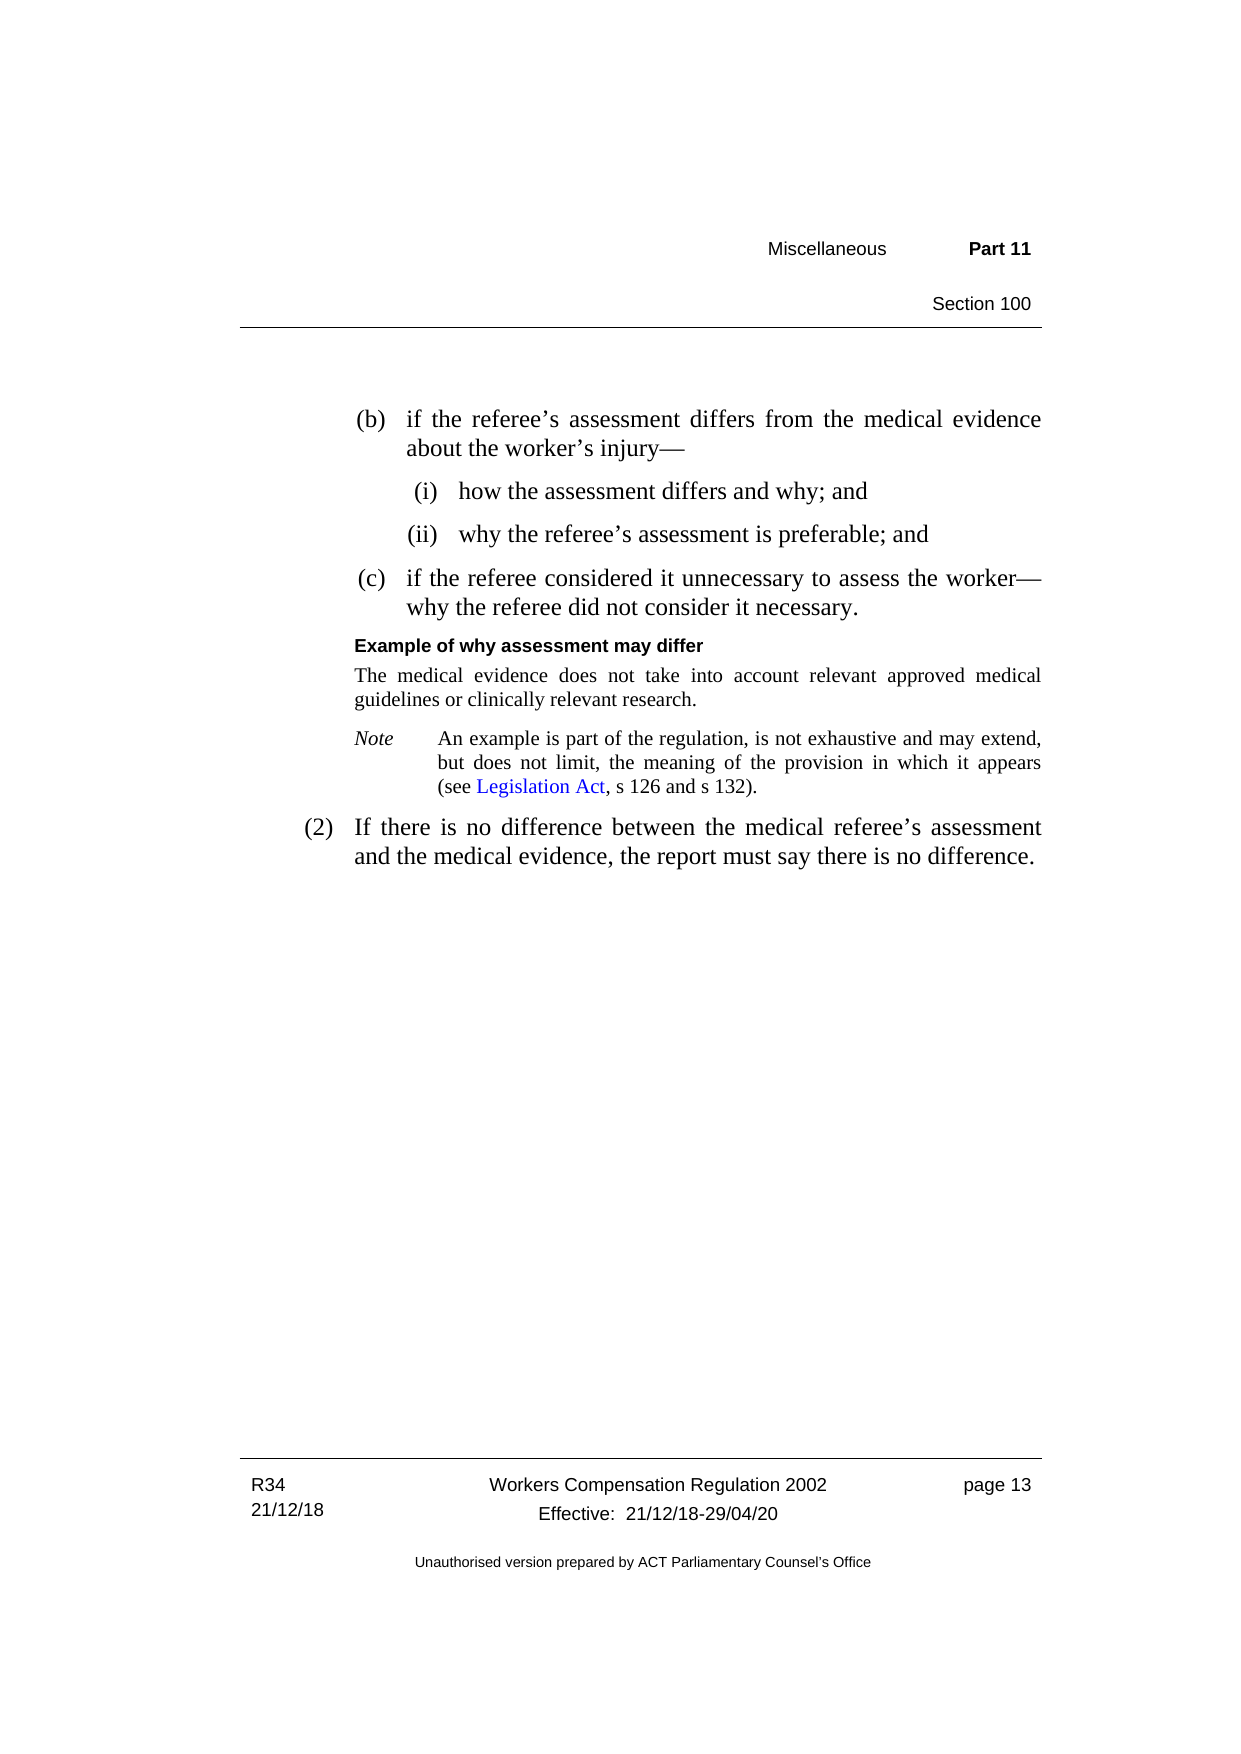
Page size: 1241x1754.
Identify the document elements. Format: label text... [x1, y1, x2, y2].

text The medical evidence does not take into account relevant approved medical guidelines or clinically relevant research. [354, 663, 1042, 711]
text (2) If there is no difference between the medical referee’s assessment and the medical evidence, the report must say there is no difference. [239, 812, 1042, 870]
text Example of why assessment may differ [354, 635, 1042, 657]
text (i) how the assessment differs and why; and [239, 476, 1042, 505]
text (c) if the referee considered it unnecessary to assess the worker—why the referee did not consider it necessary. [239, 563, 1042, 620]
text (b) if the referee’s assessment differs from the medical evidence about the worker’s injury— [239, 404, 1042, 462]
text (ii) why the referee’s assessment is preferable; and [239, 519, 1042, 548]
text Note An example is part of the regulation, is not exhaustive and may extend, but does not limit, the meaning of the provision in which it appears (see Legislation Act, s 126 and s 132). [354, 726, 1042, 798]
